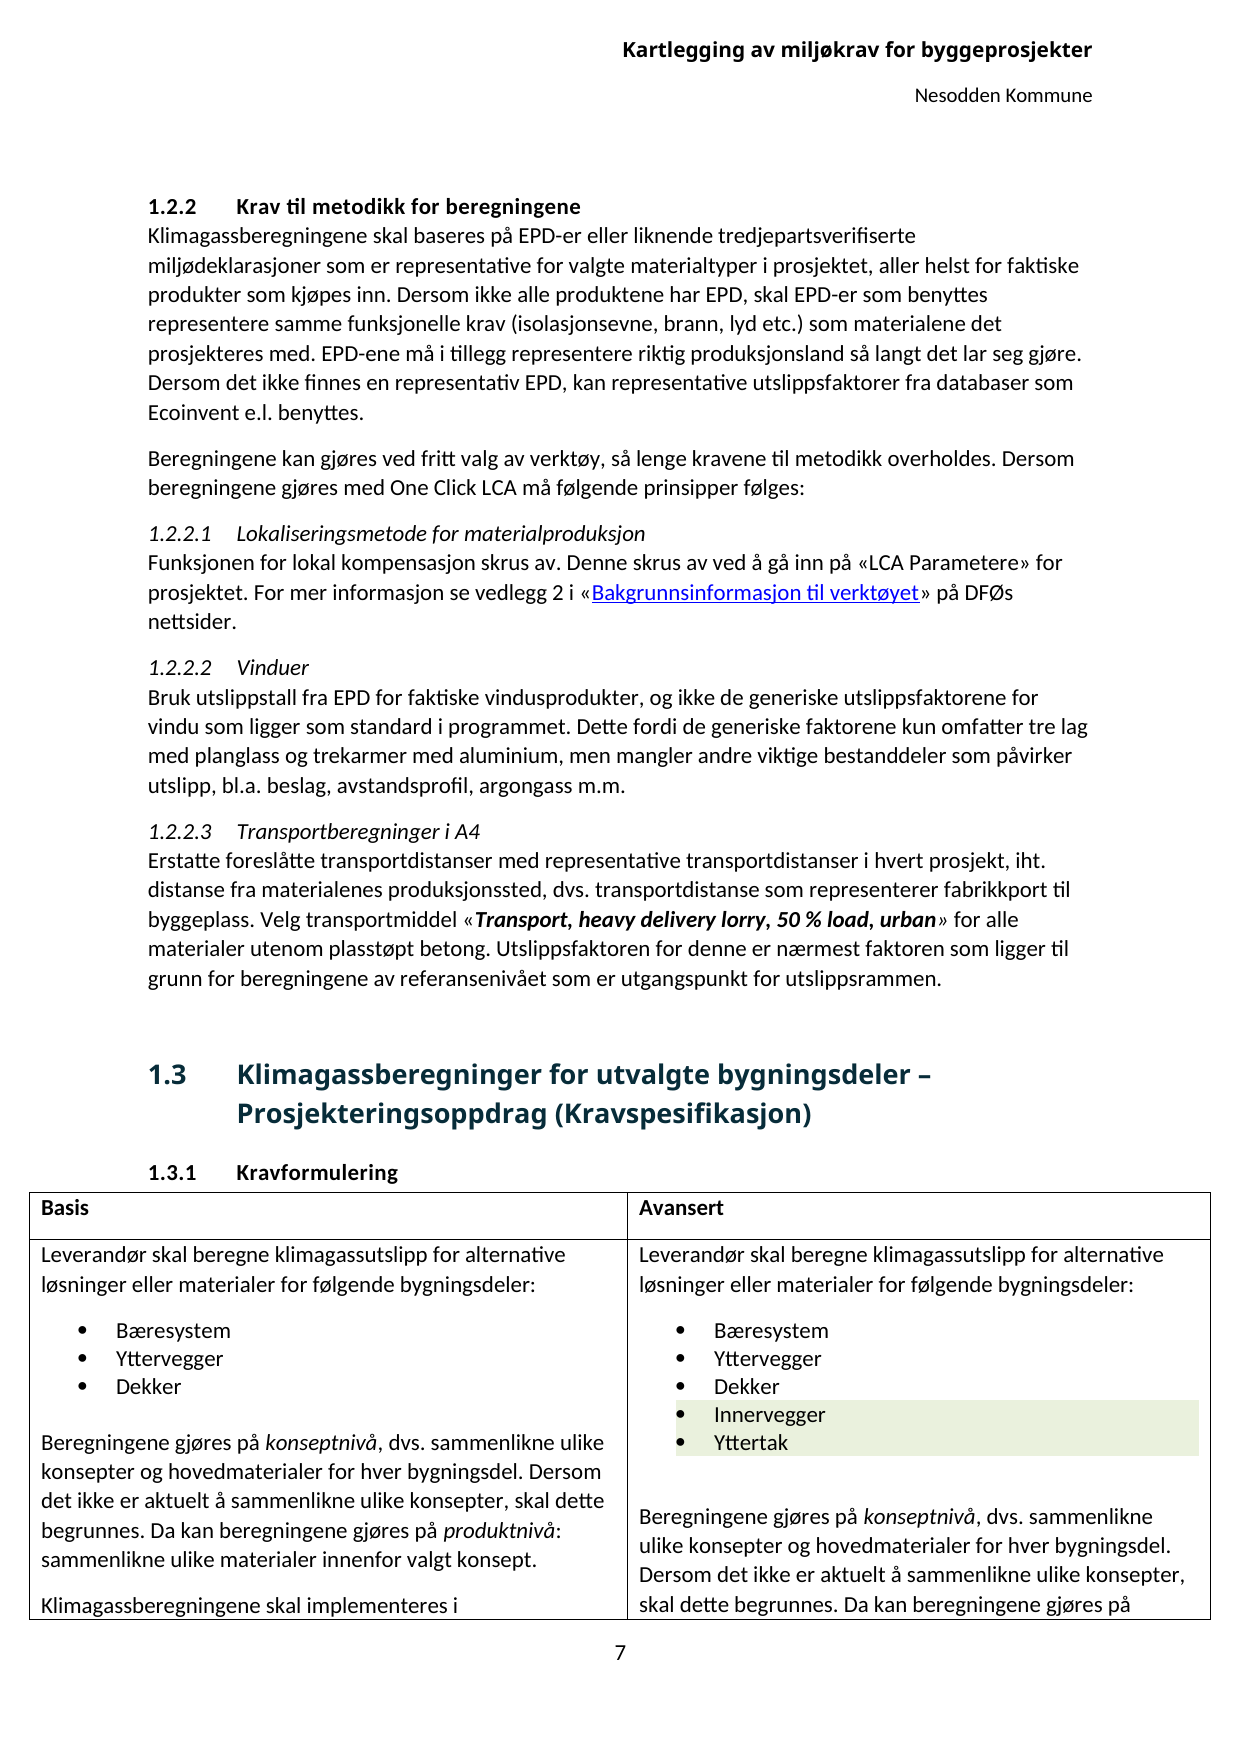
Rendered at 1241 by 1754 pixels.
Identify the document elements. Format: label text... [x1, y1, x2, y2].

text Erstatte foreslåtte transportdistanser med representative transportdistanser i hvert prosjekt, iht. distanse fra materialenes produksjonssted, dvs. transportdistanse som representerer fabrikkport til byggeplass. Velg transportmiddel «Transport, heavy delivery lorry, 50 % load, urban» for alle materialer utenom plasstøpt betong. Utslippsfaktoren for denne er nærmest faktoren som ligger til grunn for beregningene av referansenivået som er utgangspunkt for utslippsrammen. [148, 846, 1093, 992]
subtitle Vinduer [148, 653, 1093, 681]
subtitle Lokaliseringsmetode for materialproduksjon [148, 519, 1093, 547]
subtitle Klimagassberegninger for utvalgte bygningsdeler – Prosjekteringsoppdrag (Kravspesifikasjon) [148, 1056, 1093, 1131]
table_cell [30, 1240, 627, 1619]
subtitle Kravformulering [148, 1158, 1093, 1186]
text Funksjonen for lokal kompensasjon skrus av. Denne skrus av ved å gå inn på «LCA Parametere» for prosjektet. For mer informasjon se vedlegg 2 i «Bakgrunnsinformasjon til verktøyet» på DFØs nettsider. [148, 548, 1093, 635]
text Beregningene kan gjøres ved fritt valg av verktøy, så lenge kravene til metodikk overholdes. Dersom beregningene gjøres med One Click LCA må følgende prinsipper følges: [148, 444, 1093, 501]
table_header Basis [30, 1193, 627, 1239]
table_header Avansert [628, 1193, 1210, 1239]
subtitle Krav til metodikk for beregningene [148, 192, 1093, 220]
text Klimagassberegningene skal baseres på EPD-er eller liknende tredjepartsverifiserte miljødeklarasjoner som er representative for valgte materialtyper i prosjektet, aller helst for faktiske produkter som kjøpes inn. Dersom ikke alle produktene har EPD, skal EPD-er som benyttes representere samme funksjonelle krav (isolasjonsevne, brann, lyd etc.) som materialene det prosjekteres med. EPD-ene må i tillegg representere riktig produksjonsland så langt det lar seg gjøre. Dersom det ikke finnes en representativ EPD, kan representative utslippsfaktorer fra databaser som Ecoinvent e.l. benyttes. [148, 221, 1093, 426]
text Bruk utslippstall fra EPD for faktiske vindusprodukter, og ikke de generiske utslippsfaktorene for vindu som ligger som standard i programmet. Dette fordi de generiske faktorene kun omfatter tre lag med planglass og trekarmer med aluminium, men mangler andre viktige bestanddeler som påvirker utslipp, bl.a. beslag, avstandsprofil, argongass m.m. [148, 683, 1093, 799]
subtitle Transportberegninger i A4 [148, 817, 1093, 845]
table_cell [628, 1240, 1210, 1619]
